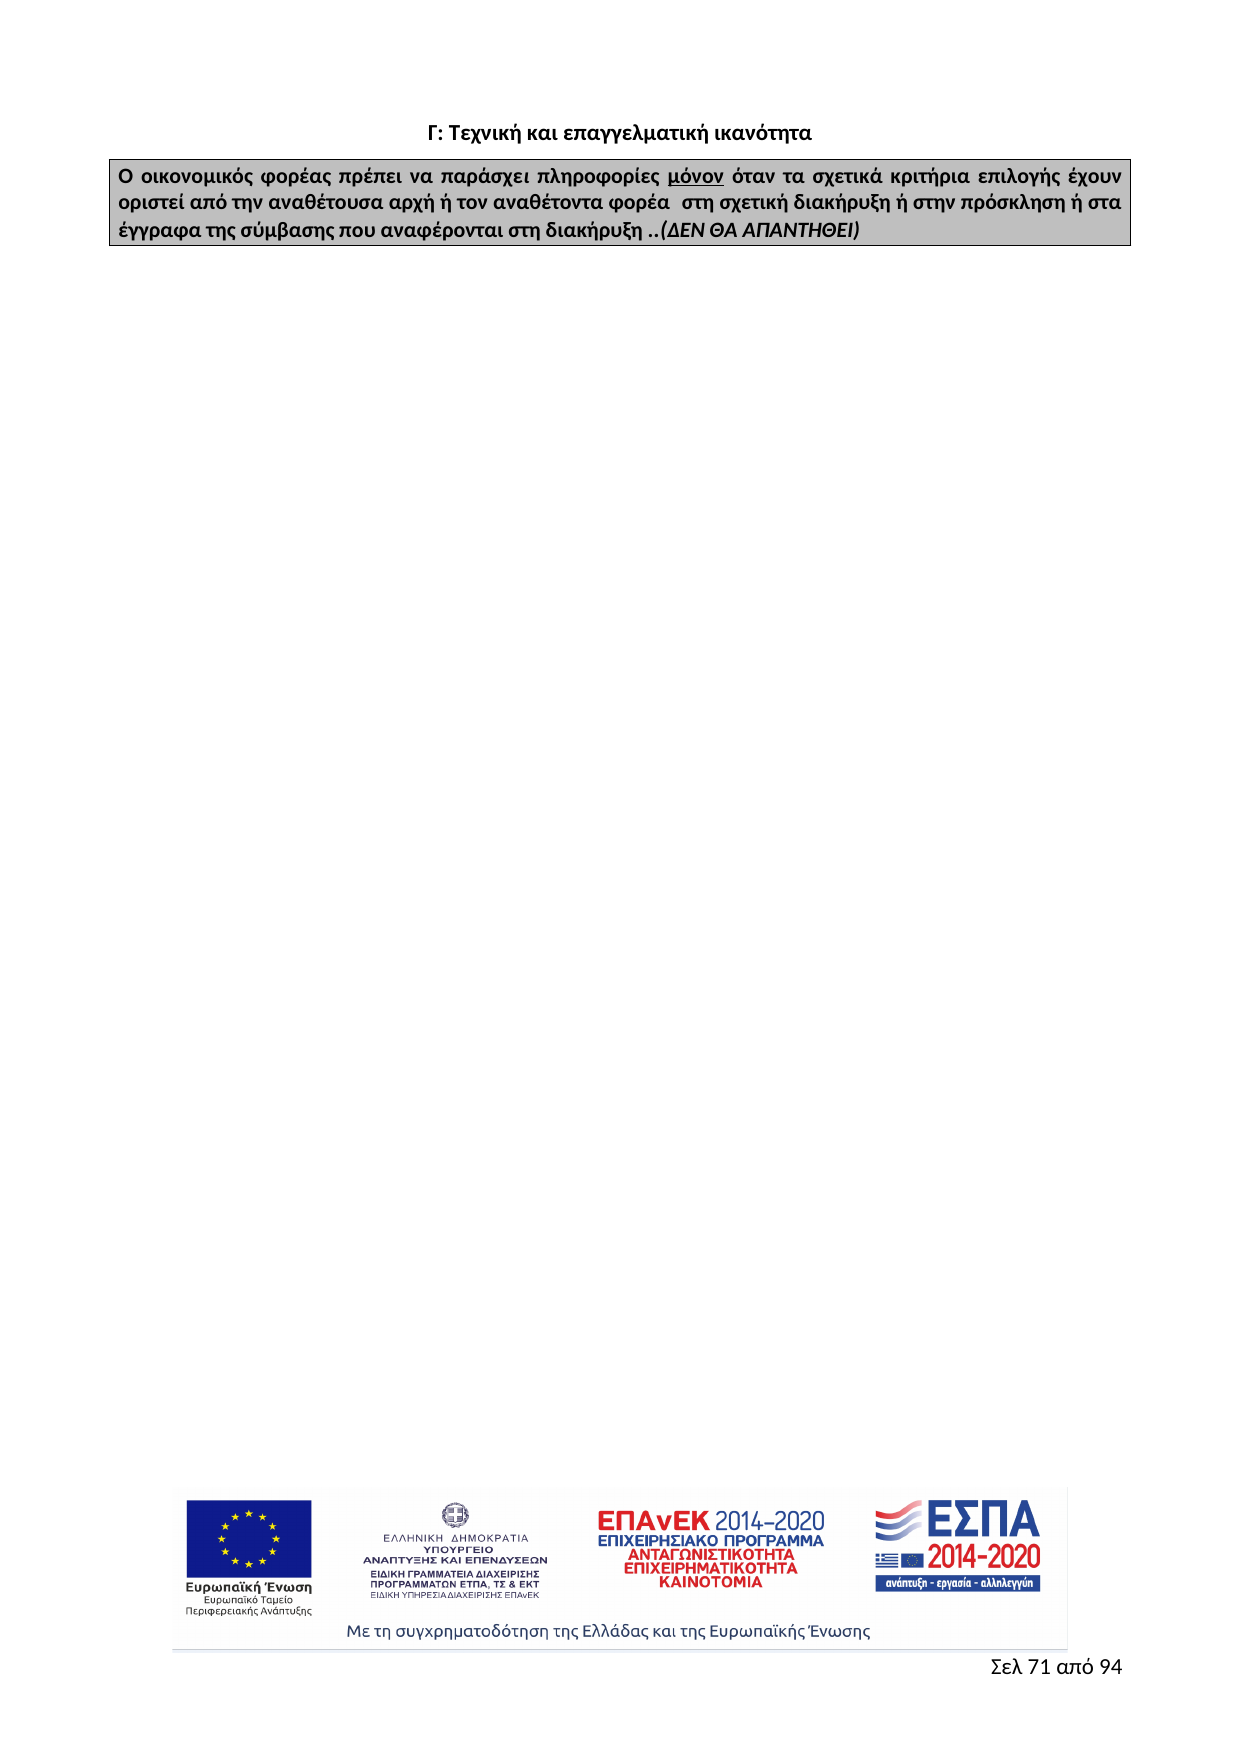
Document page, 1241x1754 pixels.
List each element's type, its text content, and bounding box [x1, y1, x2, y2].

picture [172, 1487, 1068, 1653]
text Ο οικονομικός φορέας πρέπει να παράσχει πληροφορίες μόνον όταν τα σχετικά κριτήρια επιλογής έχουν οριστεί από την αναθέτουσα αρχή ή τον αναθέτοντα φορέα στη σχετική διακήρυξη ή στην πρόσκληση ή στα έγγραφα της σύμβασης που αναφέρονται στη διακήρυξη ..(ΔΕΝ ΘΑ ΑΠΑΝΤΗΘΕΙ) [110, 160, 1130, 245]
text Γ: Τεχνική και επαγγελματική ικανότητα [118, 118, 1122, 146]
